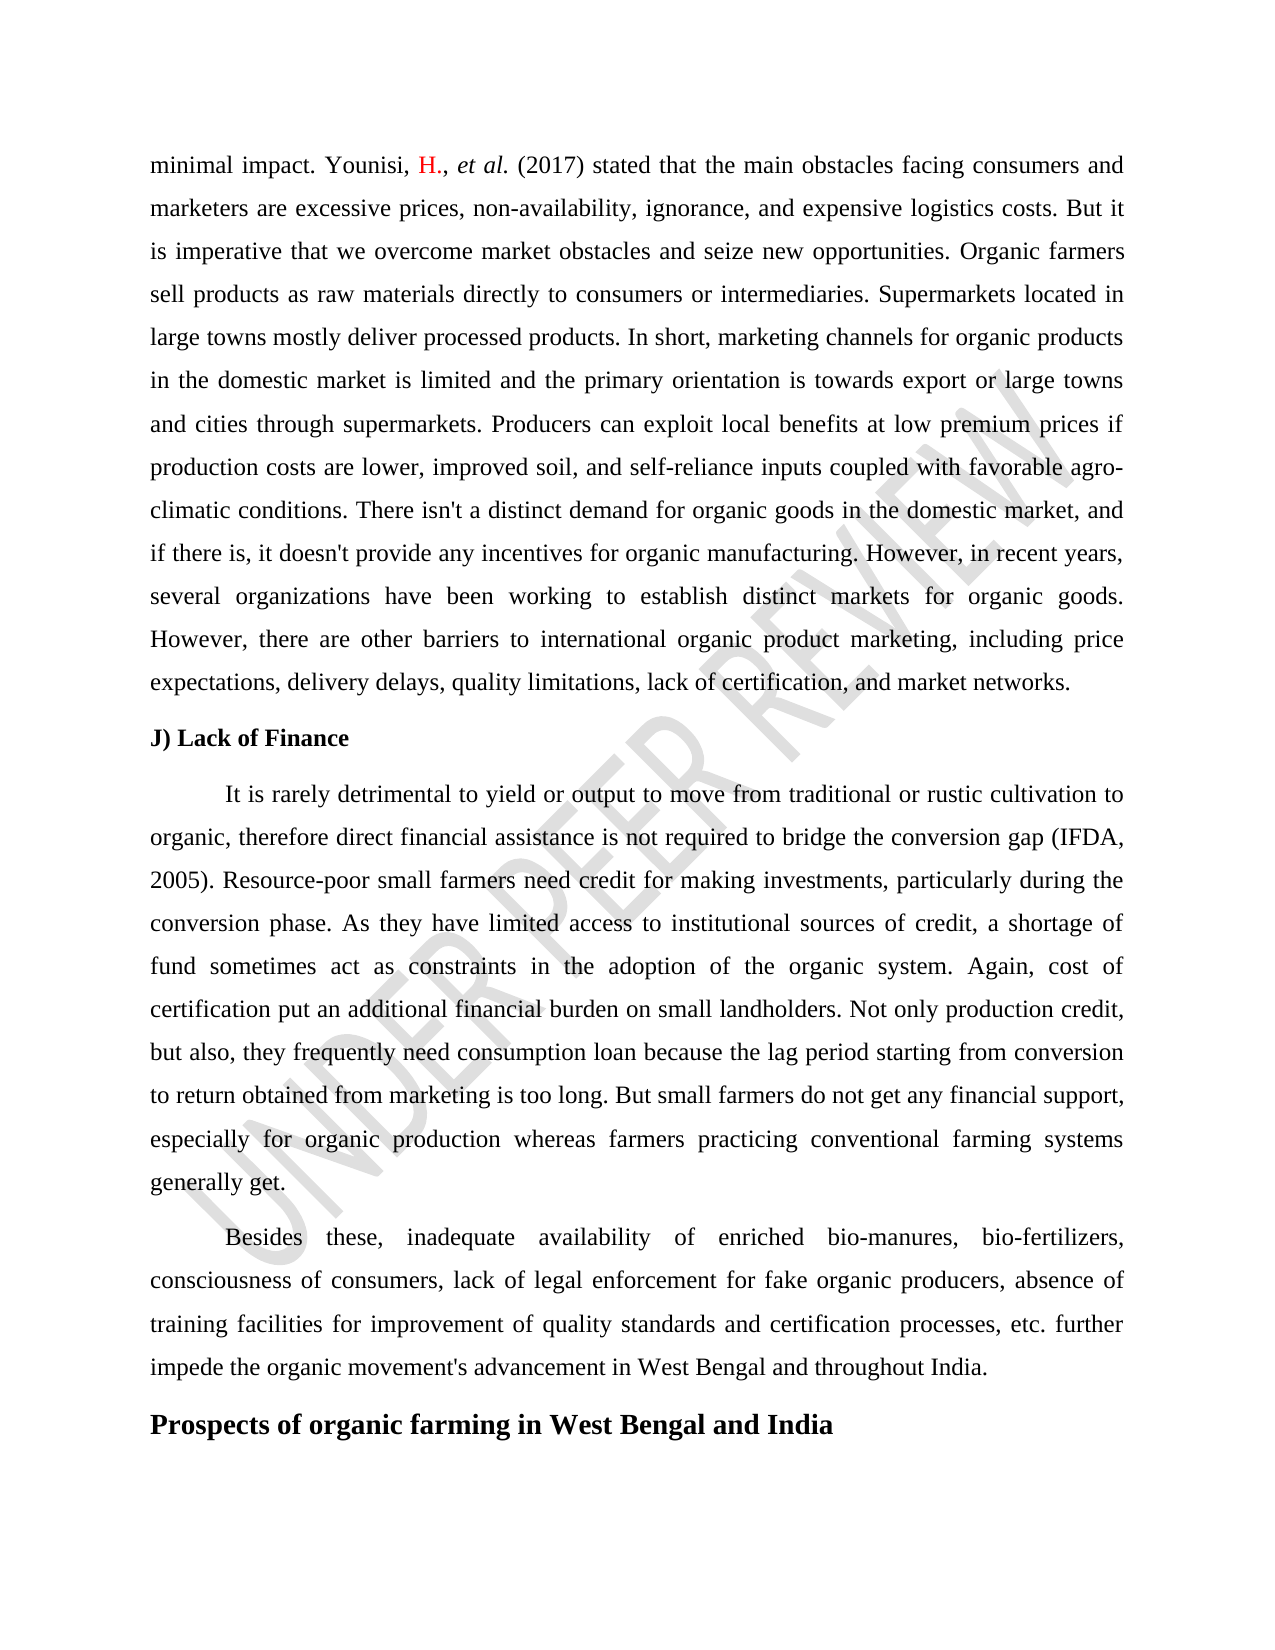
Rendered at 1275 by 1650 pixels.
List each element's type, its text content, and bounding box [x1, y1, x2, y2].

text J) Lack of Finance [150, 723, 1125, 752]
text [150, 150, 1125, 696]
text It is rarely detrimental to yield or output to move from traditional or rustic cultivation to organic, therefore direct financial assistance is not required to bridge the conversion gap (IFDA, 2005). Resource-poor small farmers need credit for making investments, particularly during the conversion phase. As they have limited access to institutional sources of credit, a shortage of fund sometimes act as constraints in the adoption of the organic system. Again, cost of certification put an additional financial burden on small landholders. Not only production credit, but also, they frequently need consumption loan because the lag period starting from conversion to return obtained from marketing is too long. But small farmers do not get any financial support, especially for organic production whereas farmers practicing conventional farming systems generally get. [150, 779, 1125, 1196]
text Besides these, inadequate availability of enriched bio-manures, bio-fertilizers, consciousness of consumers, lack of legal enforcement for fake organic producers, absence of training facilities for improvement of quality standards and certification processes, etc. further impede the organic movement's advancement in West Bengal and throughout India. [150, 1222, 1125, 1381]
text Prospects of organic farming in West Bengal and India [150, 1407, 1125, 1441]
